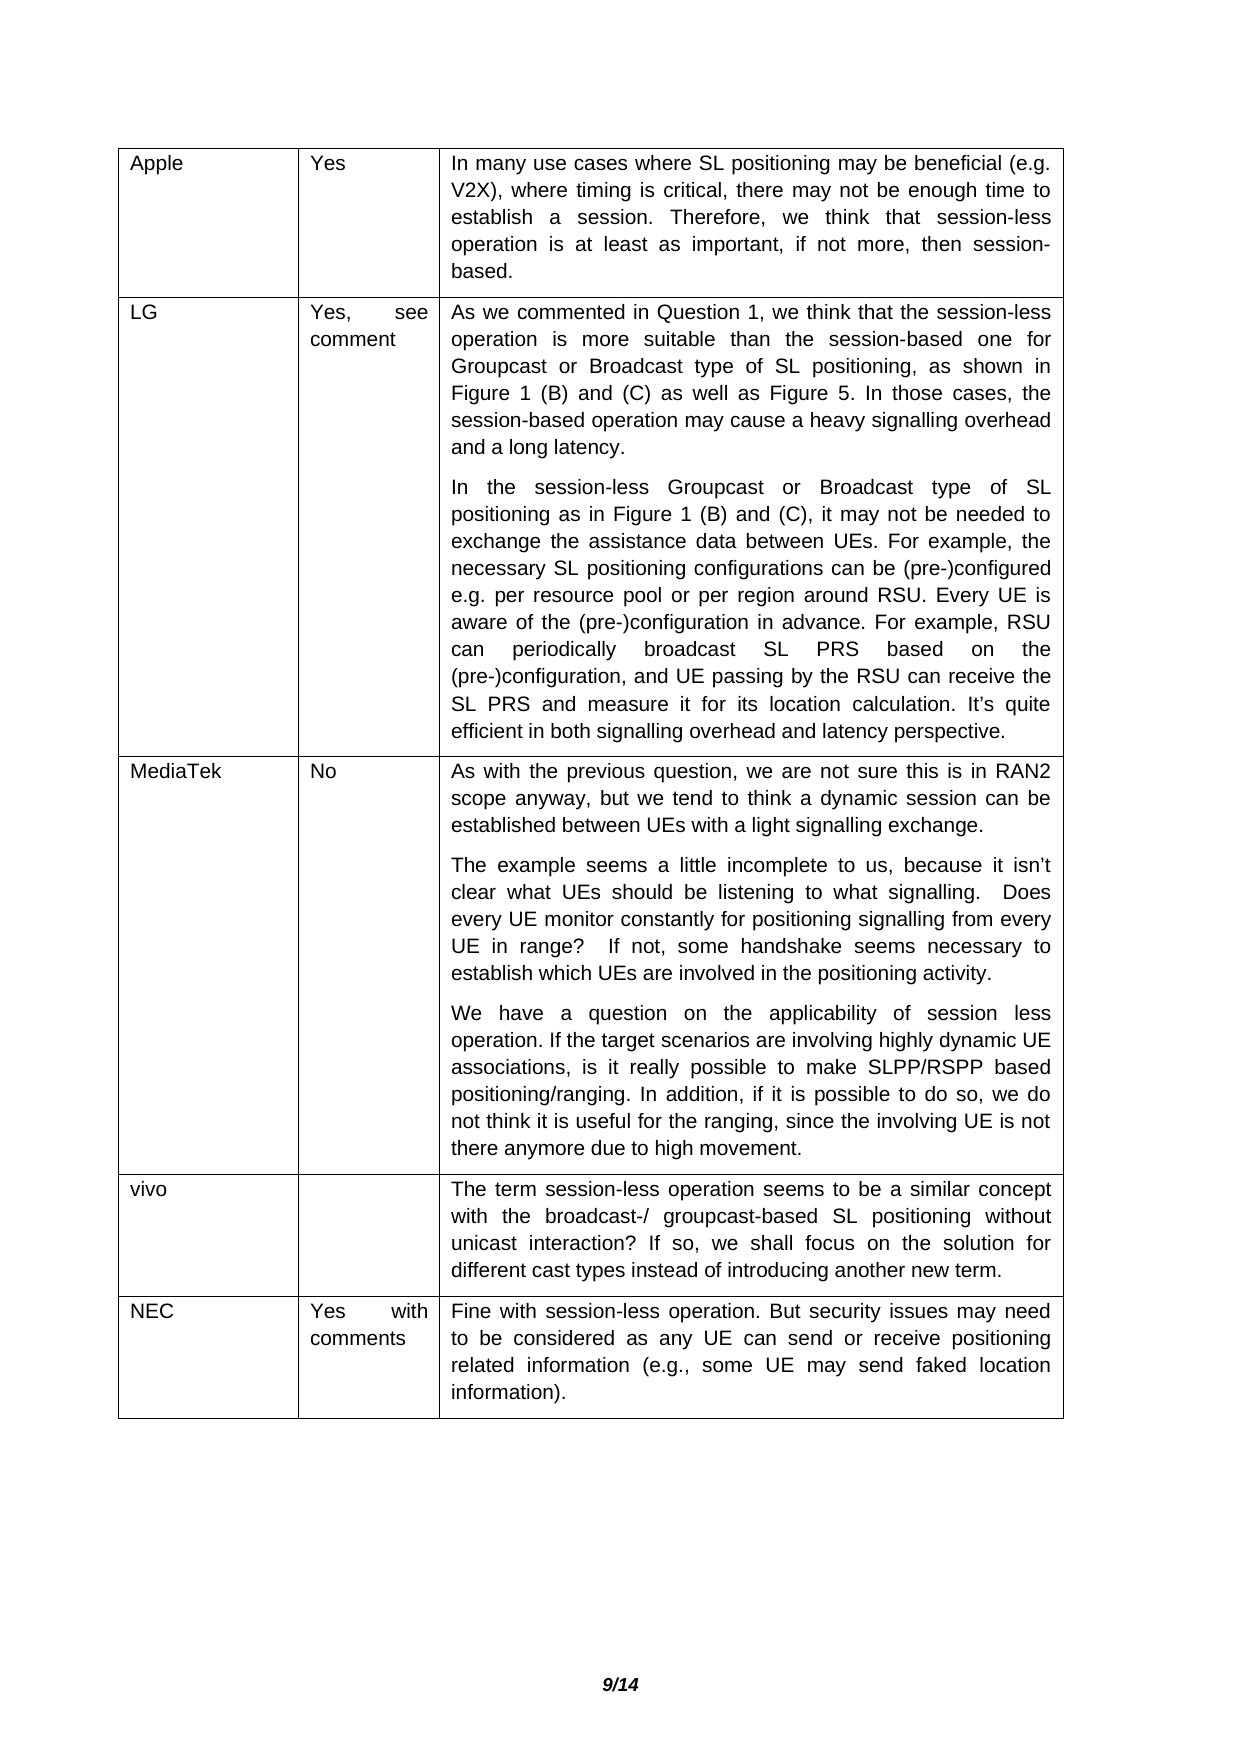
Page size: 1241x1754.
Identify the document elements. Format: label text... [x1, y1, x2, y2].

table_cell vivo [119, 1175, 298, 1296]
table_cell Fine with session-less operation. But security issues may need to be considered as any UE can send or receive positioning related information (e.g., some UE may send faked location information). [440, 1297, 1063, 1417]
table_cell NEC [119, 1297, 298, 1417]
table_cell [299, 1175, 439, 1296]
table_cell The term session-less operation seems to be a similar concept with the broadcast-/ groupcast-based SL positioning without unicast interaction? If so, we shall focus on the solution for different cast types instead of introducing another new term. [440, 1175, 1063, 1296]
table_cell Yes [299, 149, 439, 297]
table_cell As with the previous question, we are not sure this is in RAN2 scope anyway, but we tend to think a dynamic session can be established between UEs with a light signalling exchange. The example seems a little incomplete to us, because it isn’t clear what UEs should be listening to what signalling. Does every UE monitor constantly for positioning signalling from every UE in range? If not, some handshake seems necessary to establish which UEs are involved in the positioning activity. We have a question on the applicability of session less operation. If the target scenarios are involving highly dynamic UE associations, is it really possible to make SLPP/RSPP based positioning/ranging. In addition, if it is possible to do so, we do not think it is useful for the ranging, since the involving UE is not there anymore due to high movement. [440, 757, 1063, 1174]
table_cell In many use cases where SL positioning may be beneficial (e.g. V2X), where timing is critical, there may not be enough time to establish a session. Therefore, we think that session-less operation is at least as important, if not more, then session-based. [440, 149, 1063, 297]
table_cell As we commented in Question 1, we think that the session-less operation is more suitable than the session-based one for Groupcast or Broadcast type of SL positioning, as shown in Figure 1 (B) and (C) as well as Figure 5. In those cases, the session-based operation may cause a heavy signalling overhead and a long latency. In the session-less Groupcast or Broadcast type of SL positioning as in Figure 1 (B) and (C), it may not be needed to exchange the assistance data between UEs. For example, the necessary SL positioning configurations can be (pre-)configured e.g. per resource pool or per region around RSU. Every UE is aware of the (pre-)configuration in advance. For example, RSU can periodically broadcast SL PRS based on the (pre-)configuration, and UE passing by the RSU can receive the SL PRS and measure it for its location calculation. It’s quite efficient in both signalling overhead and latency perspective. [440, 298, 1063, 756]
table_cell Yes, see comment [299, 298, 439, 756]
table_cell MediaTek [119, 757, 298, 1174]
table_cell Yes with comments [299, 1297, 439, 1417]
table_cell Apple [119, 149, 298, 297]
table_cell LG [119, 298, 298, 756]
table_cell No [299, 757, 439, 1174]
